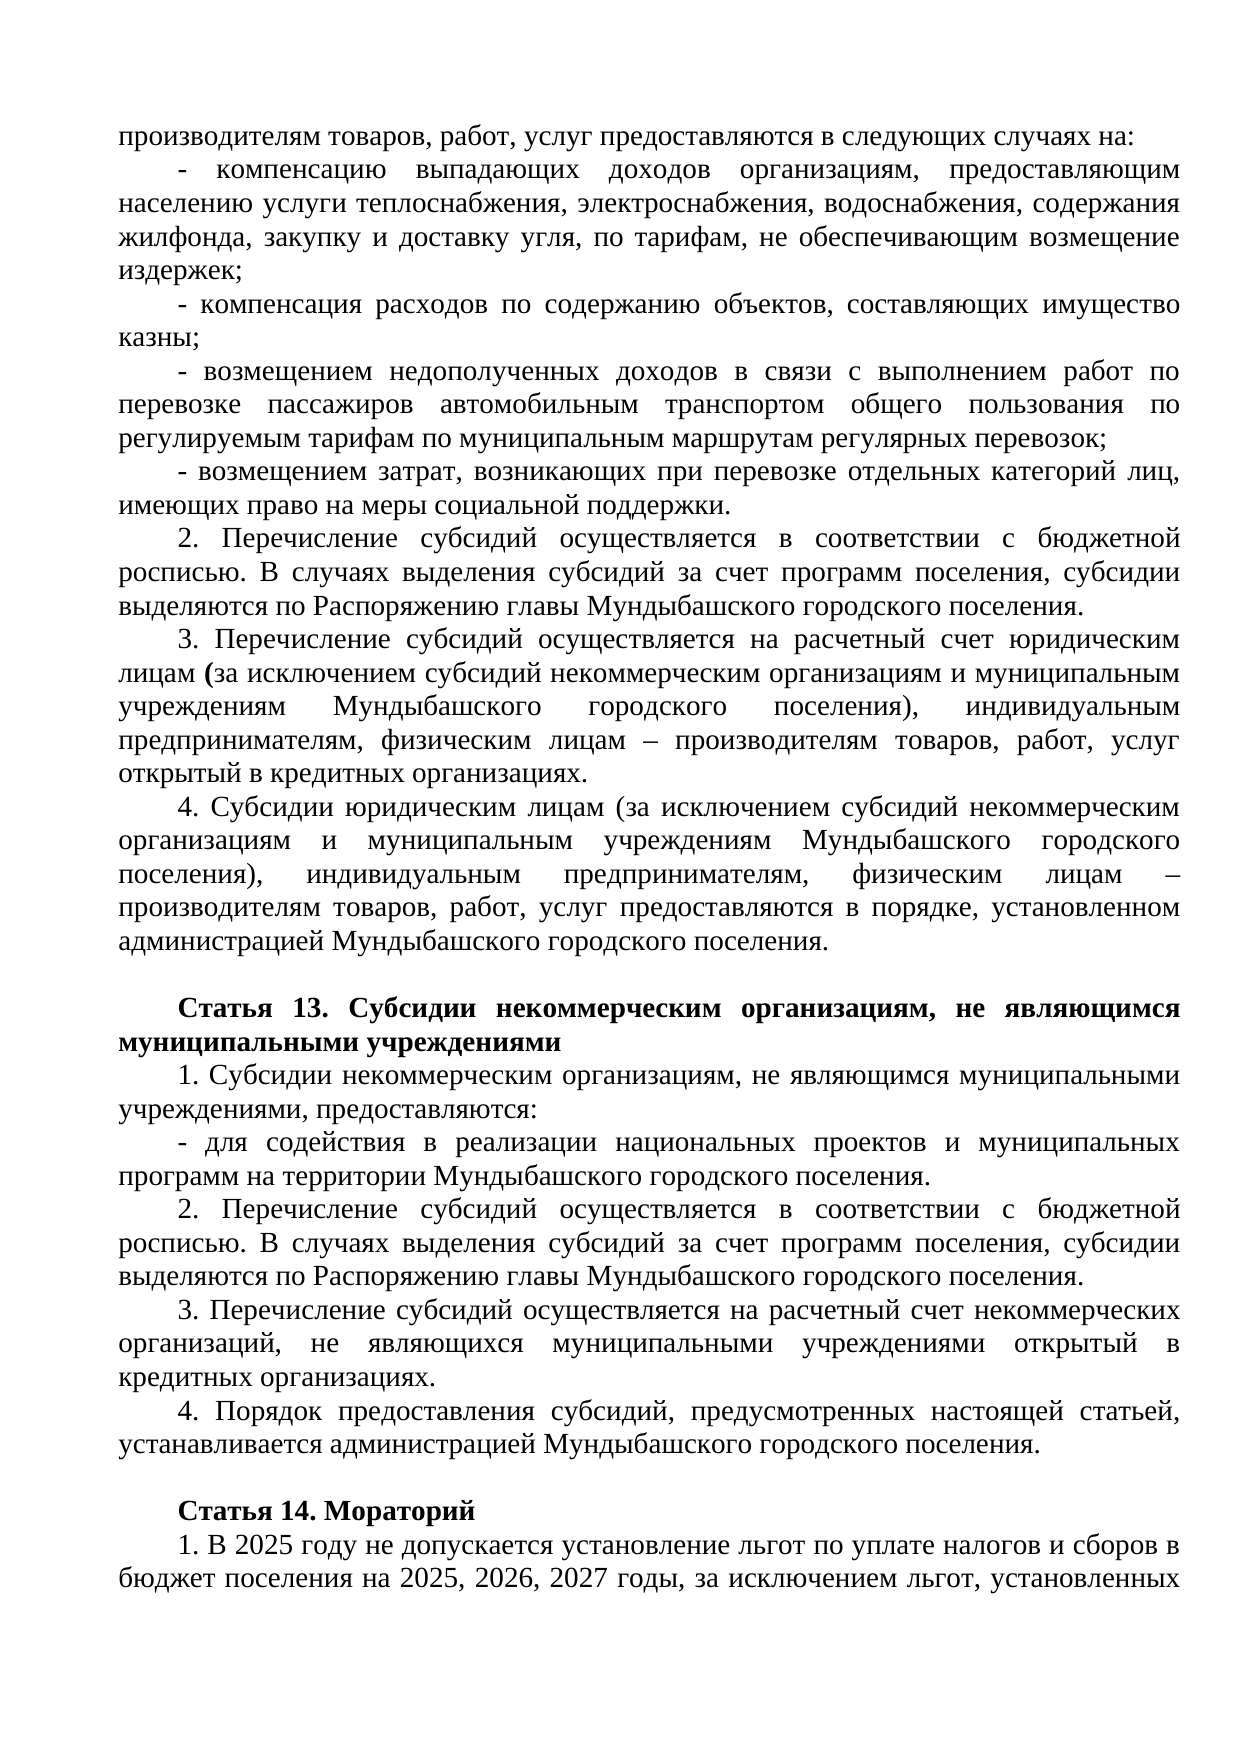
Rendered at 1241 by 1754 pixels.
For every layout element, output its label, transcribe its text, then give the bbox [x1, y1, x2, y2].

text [118, 1527, 1181, 1594]
text - возмещением недополученных доходов в связи с выполнением работ по перевозке пассажиров автомобильным транспортом общего пользования по регулируемым тарифам по муниципальным маршрутам регулярных перевозок; [118, 353, 1181, 453]
text Статья 13. Субсидии некоммерческим организациям, не являющимся муниципальными учреждениями [118, 990, 1181, 1057]
text 4. Порядок предоставления субсидий, предусмотренных настоящей статьей, устанавливается администрацией Мундыбашского городского поселения. [118, 1393, 1181, 1460]
text - компенсация расходов по содержанию объектов, составляющих имущество казны; [118, 286, 1181, 353]
text 4. Субсидии юридическим лицам (за исключением субсидий некоммерческим организациям и муниципальным учреждениям Мундыбашского городского поселения), индивидуальным предпринимателям, физическим лицам – производителям товаров, работ, услуг предоставляются в порядке, установленном администрацией Мундыбашского городского поселения. [118, 789, 1181, 957]
text 3. Перечисление субсидий осуществляется на расчетный счет юридическим лицам (за исключением субсидий некоммерческим организациям и муниципальным учреждениям Мундыбашского городского поселения), индивидуальным предпринимателям, физическим лицам – производителям товаров, работ, услуг открытый в кредитных организациях. [118, 621, 1181, 789]
text 2. Перечисление субсидий осуществляется в соответствии с бюджетной росписью. В случаях выделения субсидий за счет программ поселения, субсидии выделяются по Распоряжению главы Мундыбашского городского поселения. [118, 521, 1181, 621]
text Статья 14. Мораторий [118, 1493, 1181, 1527]
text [118, 118, 1181, 152]
text - для содействия в реализации национальных проектов и муниципальных программ на территории Мундыбашского городского поселения. [118, 1124, 1181, 1191]
text 2. Перечисление субсидий осуществляется в соответствии с бюджетной росписью. В случаях выделения субсидий за счет программ поселения, субсидии выделяются по Распоряжению главы Мундыбашского городского поселения. [118, 1191, 1181, 1292]
text - компенсацию выпадающих доходов организациям, предоставляющим населению услуги теплоснабжения, электроснабжения, водоснабжения, содержания жилфонда, закупку и доставку угля, по тарифам, не обеспечивающим возмещение издержек; [118, 152, 1181, 286]
text 3. Перечисление субсидий осуществляется на расчетный счет некоммерческих организаций, не являющихся муниципальными учреждениями открытый в кредитных организациях. [118, 1292, 1181, 1393]
text - возмещением затрат, возникающих при перевозке отдельных категорий лиц, имеющих право на меры социальной поддержки. [118, 453, 1181, 521]
text 1. Субсидии некоммерческим организациям, не являющимся муниципальными учреждениями, предоставляются: [118, 1057, 1181, 1124]
